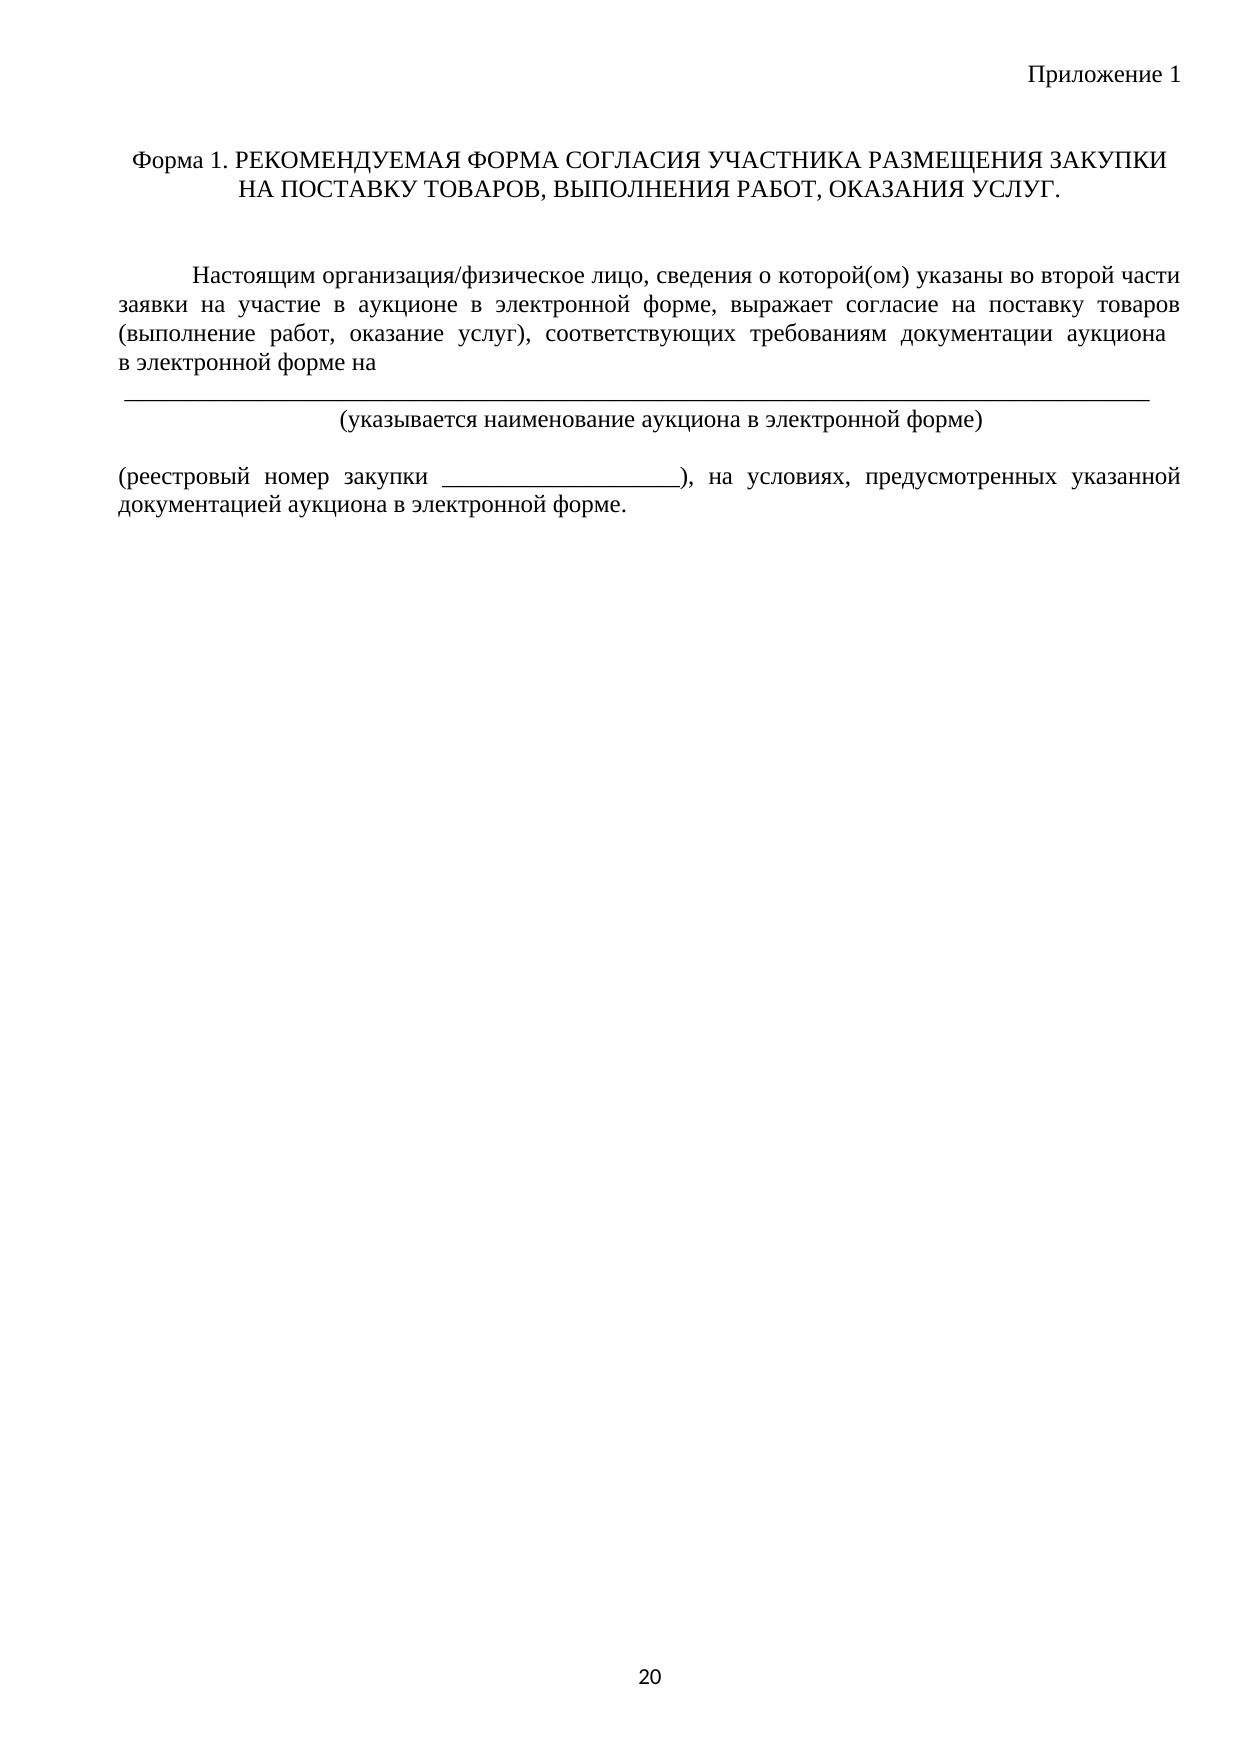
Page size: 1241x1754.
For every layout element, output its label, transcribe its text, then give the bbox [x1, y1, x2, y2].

text Приложение 1 [118, 59, 1181, 88]
text (указывается наименование аукциона в электронной форме) [118, 404, 1181, 433]
text (реестровый номер закупки ___________________), на условиях, предусмотренных указанной документацией аукциона в электронной форме. [118, 461, 1181, 518]
text Форма 1. РЕКОМЕНДУЕМАЯ ФОРМА СОГЛАСИЯ УЧАСТНИКА РАЗМЕЩЕНИЯ ЗАКУПКИ НА ПОСТАВКУ ТОВАРОВ, ВЫПОЛНЕНИЯ РАБОТ, ОКАЗАНИЯ УСЛУГ. [118, 145, 1181, 203]
text __________________________________________________________________________________ [118, 375, 1181, 404]
text Настоящим организация/физическое лицо, сведения о которой(ом) указаны во второй части заявки на участие в аукционе в электронной форме, выражает согласие на поставку товаров (выполнение работ, оказание услуг), соответствующих требованиям документации аукциона в электронной форме на [118, 260, 1181, 375]
